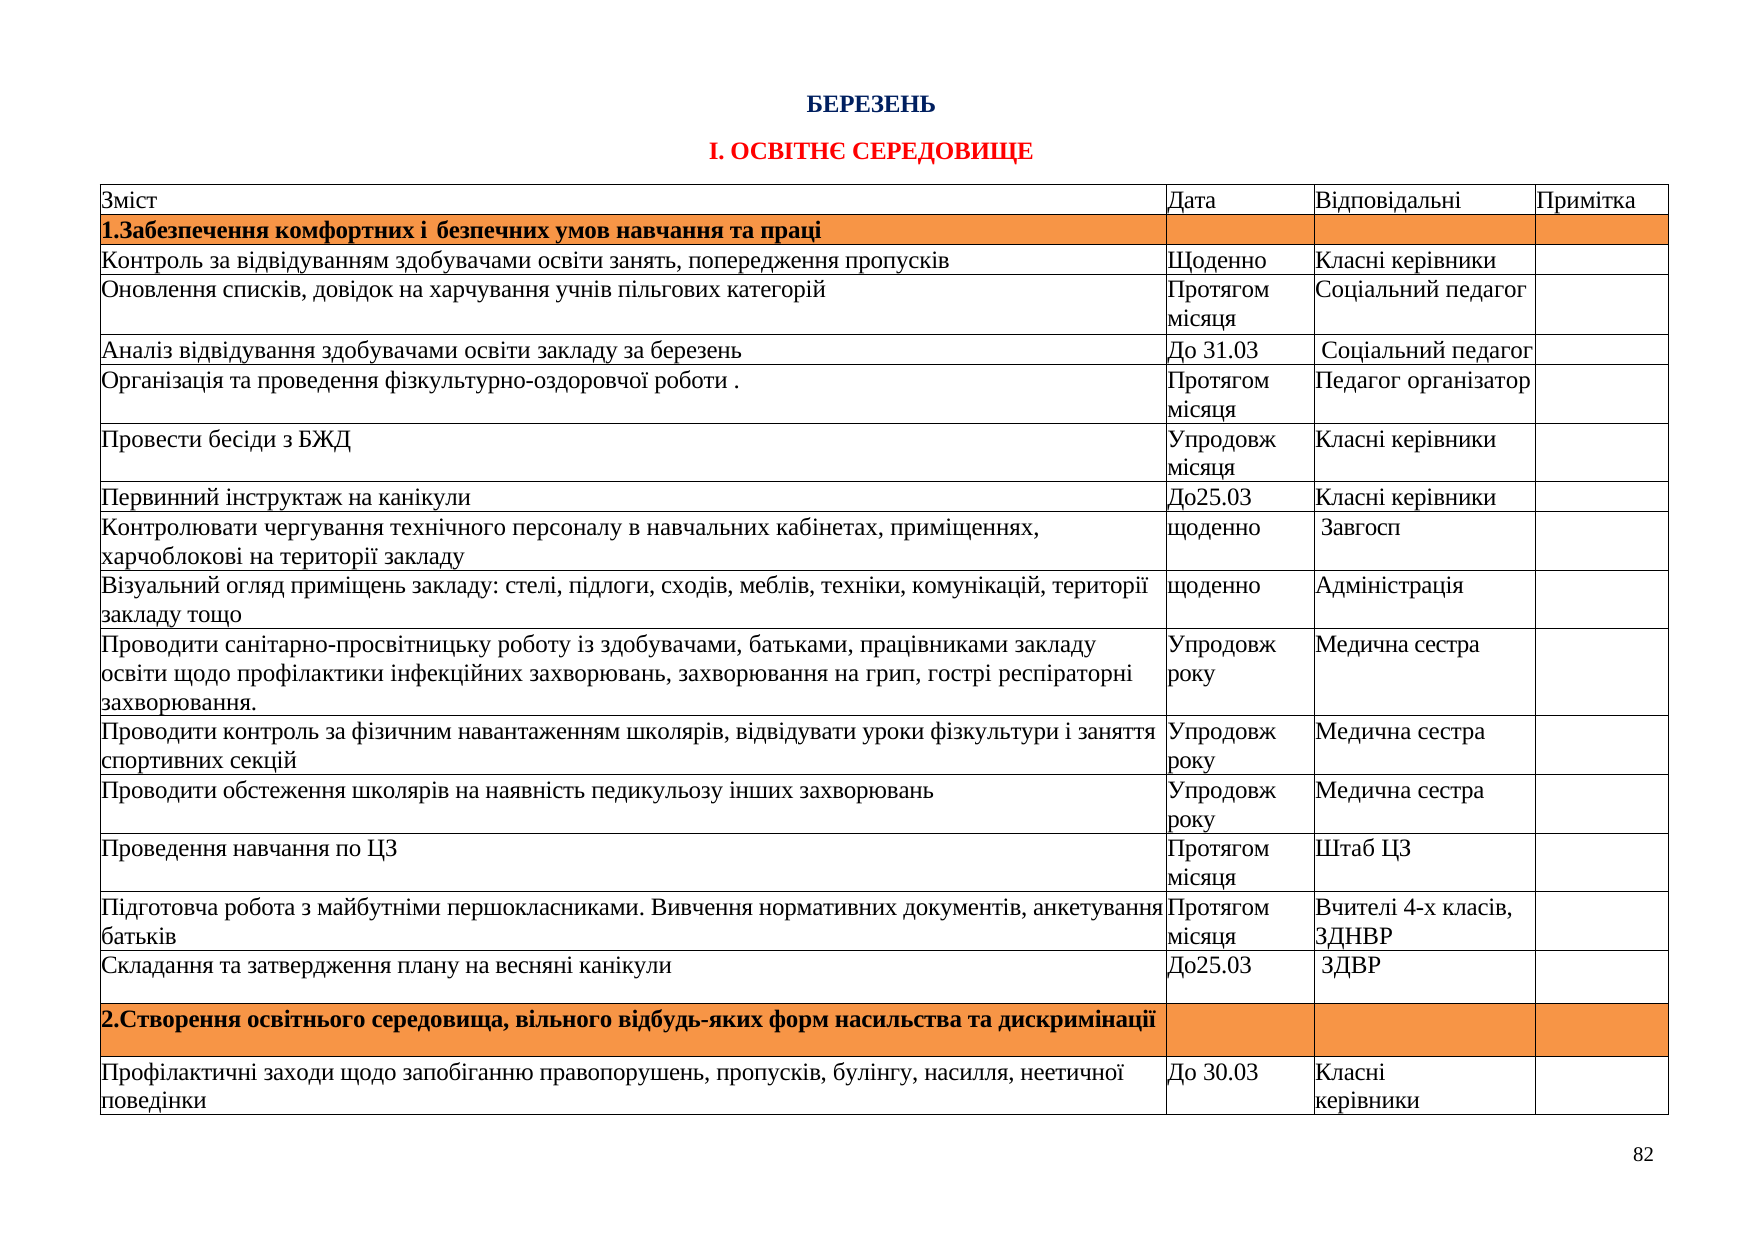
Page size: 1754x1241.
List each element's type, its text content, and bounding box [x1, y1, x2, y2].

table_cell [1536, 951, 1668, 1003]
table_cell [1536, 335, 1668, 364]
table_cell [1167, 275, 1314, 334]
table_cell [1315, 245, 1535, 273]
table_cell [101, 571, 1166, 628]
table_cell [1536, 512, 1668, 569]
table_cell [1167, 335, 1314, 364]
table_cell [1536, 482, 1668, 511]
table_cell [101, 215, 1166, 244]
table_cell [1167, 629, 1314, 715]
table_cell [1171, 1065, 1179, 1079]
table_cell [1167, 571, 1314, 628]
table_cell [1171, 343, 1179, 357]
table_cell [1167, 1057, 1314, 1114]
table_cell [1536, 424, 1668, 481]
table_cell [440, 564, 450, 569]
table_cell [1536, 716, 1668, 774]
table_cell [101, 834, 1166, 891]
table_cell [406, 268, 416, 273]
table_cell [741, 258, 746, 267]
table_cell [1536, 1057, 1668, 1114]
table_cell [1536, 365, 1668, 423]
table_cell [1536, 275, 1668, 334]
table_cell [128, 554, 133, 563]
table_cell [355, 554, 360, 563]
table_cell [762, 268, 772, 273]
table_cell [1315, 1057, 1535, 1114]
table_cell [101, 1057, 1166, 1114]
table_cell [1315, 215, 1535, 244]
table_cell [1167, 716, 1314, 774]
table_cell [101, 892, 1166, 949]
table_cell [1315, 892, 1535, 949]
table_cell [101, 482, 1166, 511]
text БЕРЕЗЕНЬ [89, 89, 1654, 117]
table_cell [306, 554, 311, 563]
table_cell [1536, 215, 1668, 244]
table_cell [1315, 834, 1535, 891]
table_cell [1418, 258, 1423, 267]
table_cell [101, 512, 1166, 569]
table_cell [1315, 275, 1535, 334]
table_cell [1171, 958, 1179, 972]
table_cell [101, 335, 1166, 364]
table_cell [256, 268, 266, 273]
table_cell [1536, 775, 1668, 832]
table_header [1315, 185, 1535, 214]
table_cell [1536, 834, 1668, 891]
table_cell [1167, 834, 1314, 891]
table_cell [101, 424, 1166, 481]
text І. ОСВІТНЄ СЕРЕДОВИЩЕ [89, 136, 1654, 165]
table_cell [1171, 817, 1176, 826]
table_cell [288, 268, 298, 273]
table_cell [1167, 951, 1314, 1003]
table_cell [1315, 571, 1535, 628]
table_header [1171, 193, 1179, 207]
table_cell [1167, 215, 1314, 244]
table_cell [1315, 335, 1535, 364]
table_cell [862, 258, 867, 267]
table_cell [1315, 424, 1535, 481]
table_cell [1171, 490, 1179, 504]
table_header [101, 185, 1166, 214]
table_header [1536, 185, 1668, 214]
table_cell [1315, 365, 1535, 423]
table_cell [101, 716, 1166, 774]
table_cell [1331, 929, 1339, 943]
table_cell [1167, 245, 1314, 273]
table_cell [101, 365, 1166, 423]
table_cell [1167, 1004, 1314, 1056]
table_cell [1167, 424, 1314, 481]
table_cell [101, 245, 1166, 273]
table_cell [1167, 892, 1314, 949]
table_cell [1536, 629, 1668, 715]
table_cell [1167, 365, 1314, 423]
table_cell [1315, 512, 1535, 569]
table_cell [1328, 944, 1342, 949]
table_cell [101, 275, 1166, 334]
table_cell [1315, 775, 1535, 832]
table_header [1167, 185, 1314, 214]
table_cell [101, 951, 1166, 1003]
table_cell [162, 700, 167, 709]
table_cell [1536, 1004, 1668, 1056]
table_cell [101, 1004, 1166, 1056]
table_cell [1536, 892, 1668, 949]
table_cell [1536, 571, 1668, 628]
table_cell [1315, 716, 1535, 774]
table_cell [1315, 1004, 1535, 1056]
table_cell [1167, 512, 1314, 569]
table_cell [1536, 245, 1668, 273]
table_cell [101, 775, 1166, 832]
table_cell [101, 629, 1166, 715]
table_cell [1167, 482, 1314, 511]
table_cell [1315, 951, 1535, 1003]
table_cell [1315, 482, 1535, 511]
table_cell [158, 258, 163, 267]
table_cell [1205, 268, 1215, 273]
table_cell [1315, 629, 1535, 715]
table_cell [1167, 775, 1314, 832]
